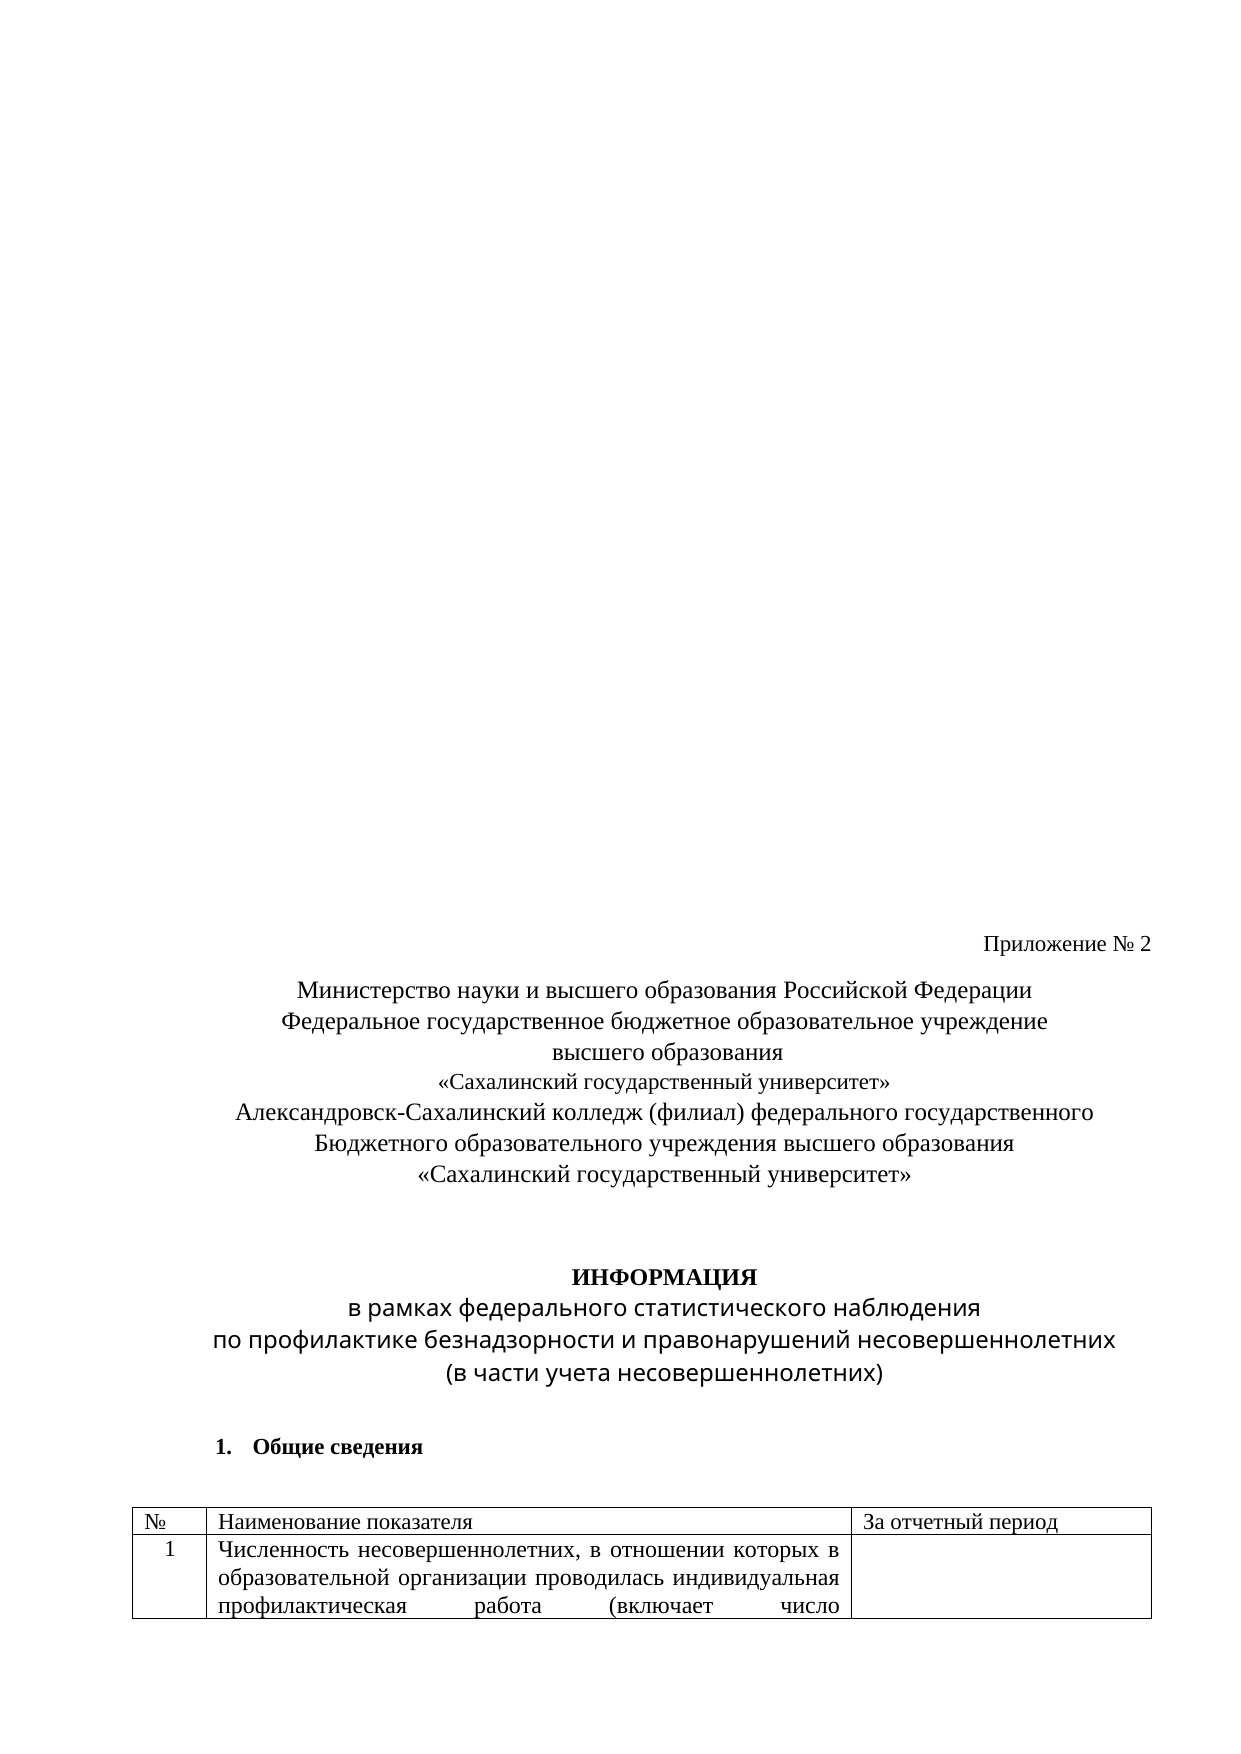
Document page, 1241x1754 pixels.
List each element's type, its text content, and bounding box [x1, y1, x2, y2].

text Федеральное государственное бюджетное образовательное учреждение [177, 1006, 1152, 1035]
text Александровск-Сахалинский колледж (филиал) федерального государственного [177, 1097, 1152, 1125]
text по профилактике безнадзорности и правонарушений несовершеннолетних [177, 1323, 1152, 1356]
table_header № [133, 1508, 206, 1534]
text Министерство науки и высшего образования Российской Федерации [177, 975, 1152, 1004]
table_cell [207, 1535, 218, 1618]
text (в части учета несовершеннолетних) [177, 1356, 1152, 1388]
text ИНФОРМАЦИЯ [177, 1263, 1152, 1291]
table_cell 1 [133, 1535, 206, 1618]
table_header Наименование показателя [207, 1508, 851, 1534]
text высшего образования [177, 1037, 1152, 1066]
table_cell [852, 1535, 1151, 1618]
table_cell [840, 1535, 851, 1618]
text «Сахалинский государственный университет» [177, 1068, 1152, 1094]
table_header За отчетный период [852, 1508, 1151, 1534]
text в рамках федерального статистического наблюдения [177, 1291, 1152, 1323]
list Общие сведения [215, 1433, 1152, 1460]
text «Сахалинский государственный университет» [177, 1159, 1152, 1187]
text Бюджетного образовательного учреждения высшего образования [177, 1128, 1152, 1156]
text Приложение № 2 [177, 930, 1152, 956]
